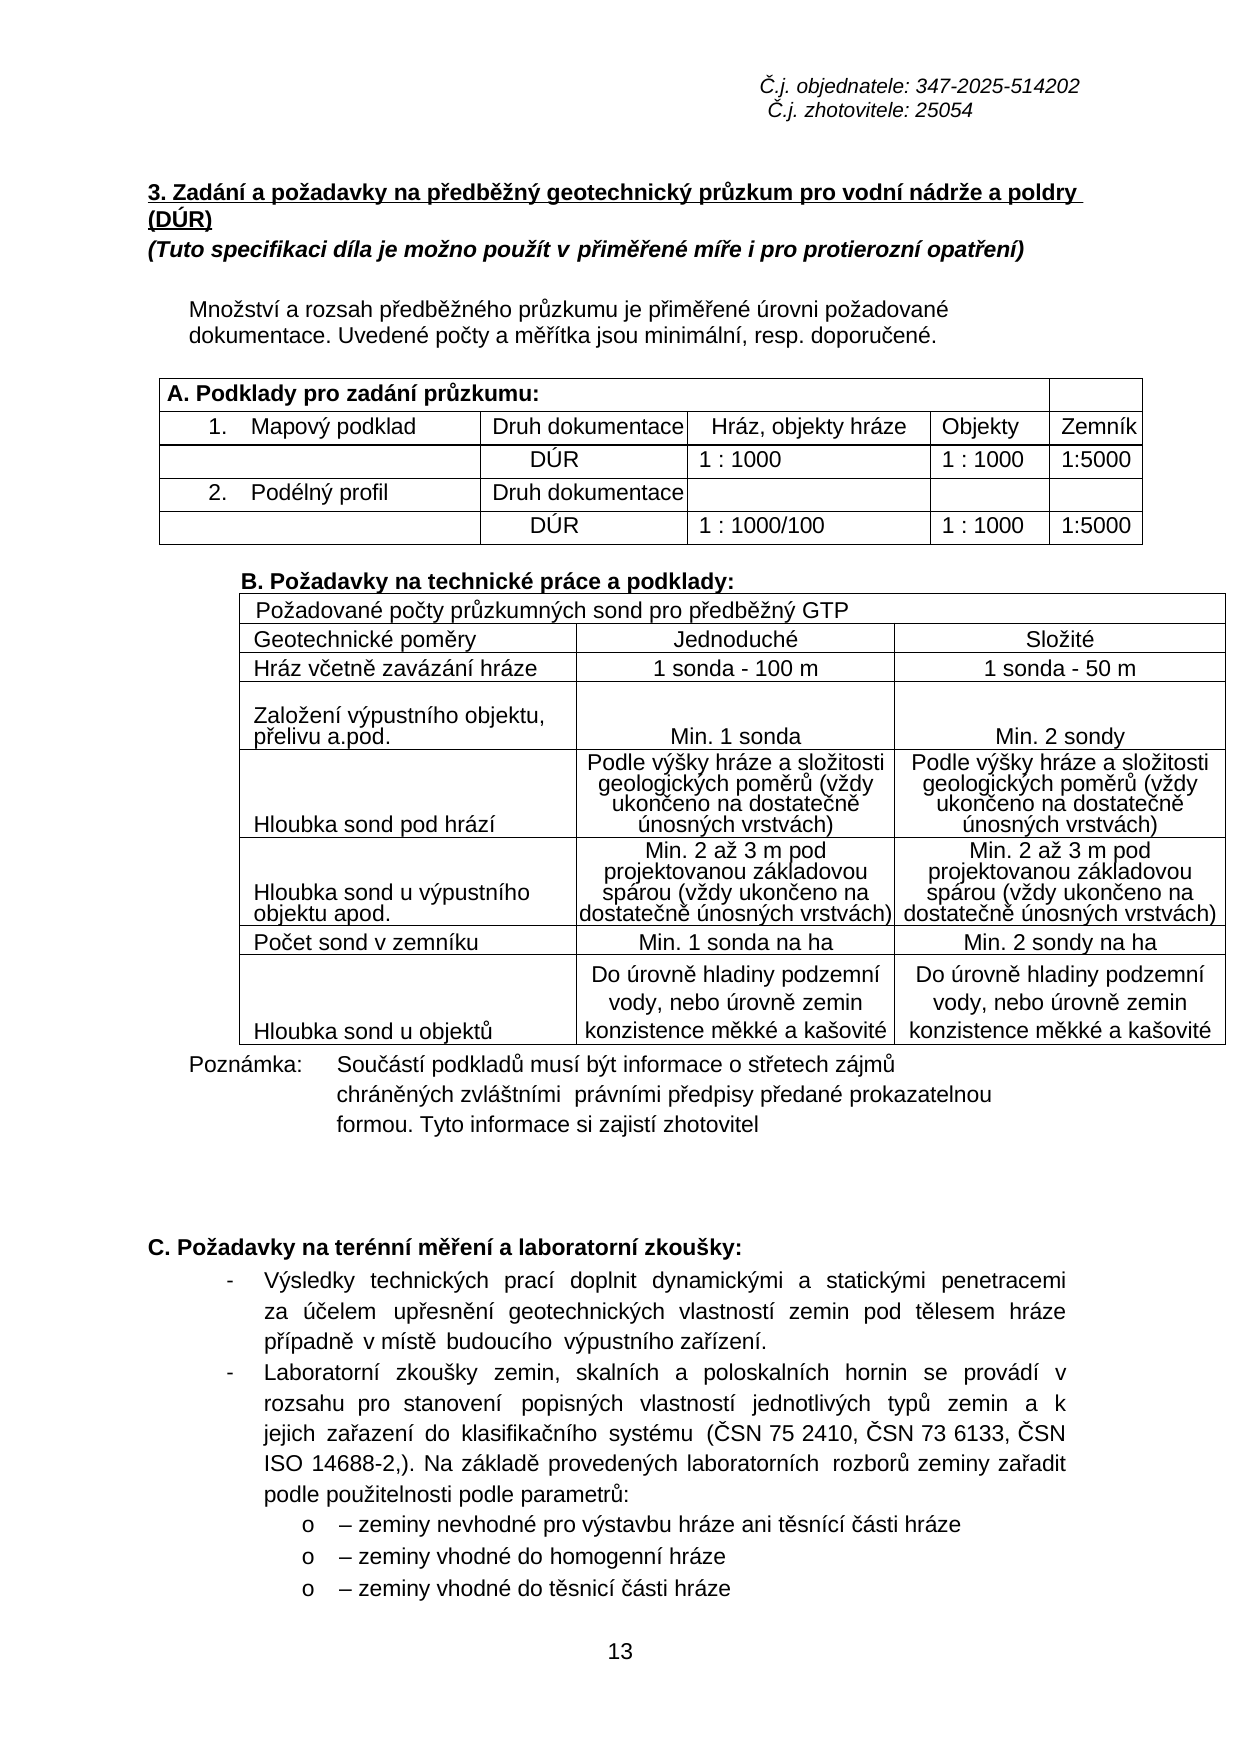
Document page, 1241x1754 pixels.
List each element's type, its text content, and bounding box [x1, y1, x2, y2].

table_cell Jednoduché [577, 624, 894, 652]
list – zeminy vhodné do těsnicí části hráze [301, 1574, 1093, 1603]
table_cell [160, 512, 480, 544]
table_cell Min. 2 sondy [895, 682, 1225, 749]
list Laboratorní zkoušky zemin, skalních a poloskalních hornin se provádí v rozsahu pro stanovení popisných vlastností jednotlivých typů zemin a k jejich zařazení do klasifikačního systému (ČSN 75 2410, ČSN 73 6133, ČSN ISO 14688-2,). Na základě provedených laboratorních rozborů zeminy zařadit podle použitelnosti podle parametrů: [226, 1358, 1066, 1507]
table_cell Min. 2 až 3 m pod projektovanou základovou spárou (vždy ukončeno na dostatečně únosných vrstvách) [895, 838, 1225, 925]
table_cell Složité [895, 624, 1225, 652]
table_cell [931, 479, 1049, 511]
table_cell Počet sond v zemníku [240, 926, 576, 954]
table_cell Zemníky [1050, 412, 1142, 444]
table_cell 1:5000 [1050, 446, 1142, 477]
table_cell Založení výpustního objektu, přelivu a.pod. [240, 682, 576, 749]
table_cell 1 : 1000 [931, 512, 1049, 544]
table_cell Min. 2 sondy na ha [895, 926, 1225, 954]
table_cell 1 : 1000 [688, 446, 930, 477]
list Výsledky technických prací doplnit dynamickými a statickými penetracemi za účelem upřesnění geotechnických vlastností zemin pod tělesem hráze případně v místě budoucího výpustního zařízení. [226, 1266, 1066, 1354]
table_cell Hloubka sond u výpustního objektu apod. [240, 838, 576, 925]
table_cell Druh dokumentace [481, 412, 687, 444]
text B. Požadavky na technické práce a podklady: [221, 572, 1093, 593]
table_cell 1:5000 [1050, 512, 1142, 544]
table_cell DÚR [481, 446, 687, 477]
list – zeminy nevhodné pro výstavbu hráze ani těsnící části hráze [301, 1511, 1093, 1539]
table_cell Hráz, objekty hráze [688, 412, 930, 444]
table_cell 1 : 1000 [931, 446, 1049, 477]
list – zeminy vhodné do homogenní hráze [301, 1543, 1093, 1571]
table_cell DÚR [481, 512, 687, 544]
table_cell Podle výšky hráze a složitosti geologických poměrů (vždy ukončeno na dostatečně únosných vrstvách) [895, 750, 1225, 837]
table_cell 1. Mapový podklad [160, 412, 480, 444]
table_cell Geotechnické poměry [240, 624, 576, 652]
table_cell Min. 1 sonda [577, 682, 894, 749]
table_cell Do úrovně hladiny podzemní vody, nebo úrovně zemin konzistence měkké a kašovité [895, 955, 1225, 1044]
table_cell 1 : 1000/100 [688, 512, 930, 544]
table_cell 2. Podélný profil [160, 479, 480, 511]
table_cell 1 sonda - 50 m [895, 653, 1225, 681]
table_cell [160, 446, 480, 477]
table_header A. Podklady pro zadání průzkumu: [160, 379, 1049, 411]
table_cell 1 sonda - 100 m [577, 653, 894, 681]
table_cell Min. 2 až 3 m pod projektovanou základovou spárou (vždy ukončeno na dostatečně únosných vrstvách) [577, 838, 894, 925]
text Poznámka: Součástí podkladů musí být informace o střetech zájmů chráněných zvláštními právními předpisy předané prokazatelnou formou. Tyto informace si zajistí zhotovitel [189, 1051, 995, 1137]
text C. Požadavky na terénní měření a laboratorní zkoušky: [148, 1230, 1093, 1262]
table_cell Hloubka sond u objektů [240, 955, 576, 1044]
table_cell Do úrovně hladiny podzemní vody, nebo úrovně zemin konzistence měkké a kašovité [577, 955, 894, 1044]
table_header [1050, 379, 1142, 411]
table_cell Podle výšky hráze a složitosti geologických poměrů (vždy ukončeno na dostatečně únosných vrstvách) [577, 750, 894, 837]
table_cell Druh dokumentace [481, 479, 687, 511]
table_cell Objekty [931, 412, 1049, 444]
table_cell Hráz včetně zavázání hráze [240, 653, 576, 681]
table_cell Min. 1 sonda na ha [577, 926, 894, 954]
table_cell [688, 479, 930, 511]
text Množství a rozsah předběžného průzkumu je přiměřené úrovni požadované dokumentace. Uvedené počty a měřítka jsou minimální, resp. doporučené. [189, 296, 1093, 349]
table_header Požadované počty průzkumných sond pro předběžný GTP [240, 594, 1225, 623]
text (Tuto specifikaci díla je možno použít v přiměřené míře i pro protierozní opatření) [148, 236, 1093, 262]
text 3. Zadání a požadavky na předběžný geotechnický průzkum pro vodní nádrže a poldry (DÚR) [148, 179, 1093, 232]
table_cell Hloubka sond pod hrází [240, 750, 576, 837]
table_cell [1050, 479, 1142, 511]
